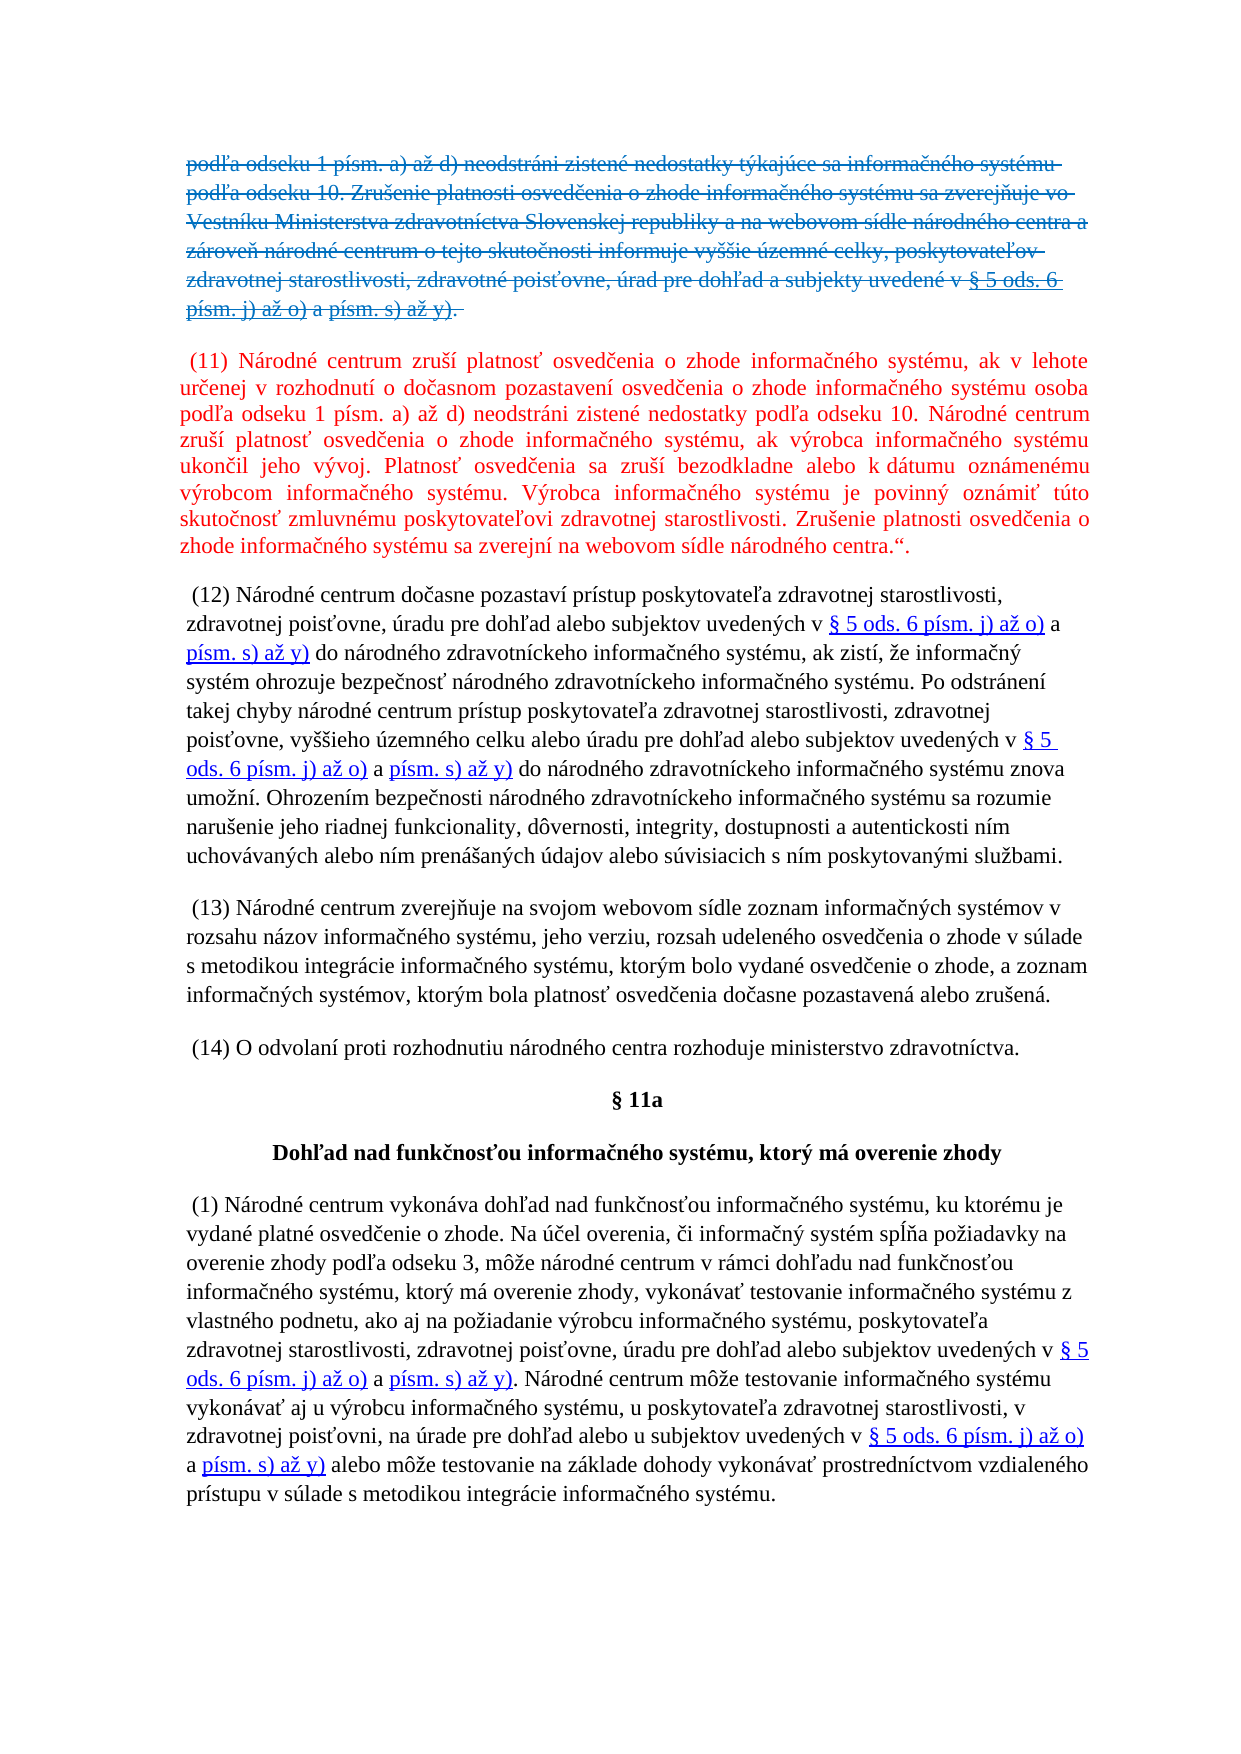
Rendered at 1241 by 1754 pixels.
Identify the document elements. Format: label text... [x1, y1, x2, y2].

text (14) O odvolaní proti rozhodnutiu národného centra rozhoduje ministerstvo zdravotníctva. [186, 1034, 1090, 1060]
text § 11a [178, 1086, 1090, 1112]
text (1) Národné centrum vykonáva dohľad nad funkčnosťou informačného systému, ku ktorému je vydané platné osvedčenie o zhode. Na účel overenia, či informačný systém spĺňa požiadavky na overenie zhody podľa odseku 3, môže národné centrum v rámci dohľadu nad funkčnosťou informačného systému, ktorý má overenie zhody, vykonávať testovanie informačného systému z vlastného podnetu, ako aj na požiadanie výrobcu informačného systému, poskytovateľa zdravotnej starostlivosti, zdravotnej poisťovne, úradu pre dohľad alebo subjektov uvedených v § 5 ods. 6 písm. j) až o) a písm. s) až y). Národné centrum môže testovanie informačného systému vykonávať aj u výrobcu informačného systému, u poskytovateľa zdravotnej starostlivosti, v zdravotnej poisťovni, na úrade pre dohľad alebo u subjektov uvedených v § 5 ods. 6 písm. j) až o) a písm. s) až y) alebo môže testovanie na základe dohody vykonávať prostredníctvom vzdialeného prístupu v súlade s metodikou integrácie informačného systému. [186, 1191, 1090, 1507]
text (11) Národné centrum zruší platnosť osvedčenia o zhode informačného systému, ak v lehote určenej v rozhodnutí o dočasnom pozastavení osvedčenia o zhode informačného systému osoba podľa odseku 1 písm. a) až d) neodstráni zistené nedostatky podľa odseku 10. Národné centrum zruší platnosť osvedčenia o zhode informačného systému, ak výrobca informačného systému ukončil jeho vývoj. Platnosť osvedčenia sa zruší bezodkladne alebo k dátumu oznámenému výrobcom informačného systému. Výrobca informačného systému je povinný oznámiť túto skutočnosť zmluvnému poskytovateľovi zdravotnej starostlivosti. Zrušenie platnosti osvedčenia o zhode informačného systému sa zverejní na webovom sídle národného centra.“. [179, 400, 1090, 558]
text (12) Národné centrum dočasne pozastaví prístup poskytovateľa zdravotnej starostlivosti, zdravotnej poisťovne, úradu pre dohľad alebo subjektov uvedených v § 5 ods. 6 písm. j) až o) a písm. s) až y) do národného zdravotníckeho informačného systému, ak zistí, že informačný systém ohrozuje bezpečnosť národného zdravotníckeho informačného systému. Po odstránení takej chyby národné centrum prístup poskytovateľa zdravotnej starostlivosti, zdravotnej poisťovne, vyššieho územného celku alebo úradu pre dohľad alebo subjektov uvedených v § 5 ods. 6 písm. j) až o) a písm. s) až y) do národného zdravotníckeho informačného systému znova umožní. Ohrozením bezpečnosti národného zdravotníckeho informačného systému sa rozumie narušenie jeho riadnej funkcionality, dôvernosti, integrity, dostupnosti a autentickosti ním uchovávaných alebo ním prenášaných údajov alebo súvisiacich s ním poskytovanými službami. [186, 581, 1090, 868]
text Dohľad nad funkčnosťou informačného systému, ktorý má overenie zhody [178, 1138, 1090, 1165]
text (13) Národné centrum zverejňuje na svojom webovom sídle zoznam informačných systémov v rozsahu názov informačného systému, jeho verziu, rozsah udeleného osvedčenia o zhode v súlade s metodikou integrácie informačného systému, ktorým bolo vydané osvedčenie o zhode, a zoznam informačných systémov, ktorým bola platnosť osvedčenia dočasne pozastavená alebo zrušená. [186, 894, 1090, 1008]
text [186, 150, 1090, 321]
